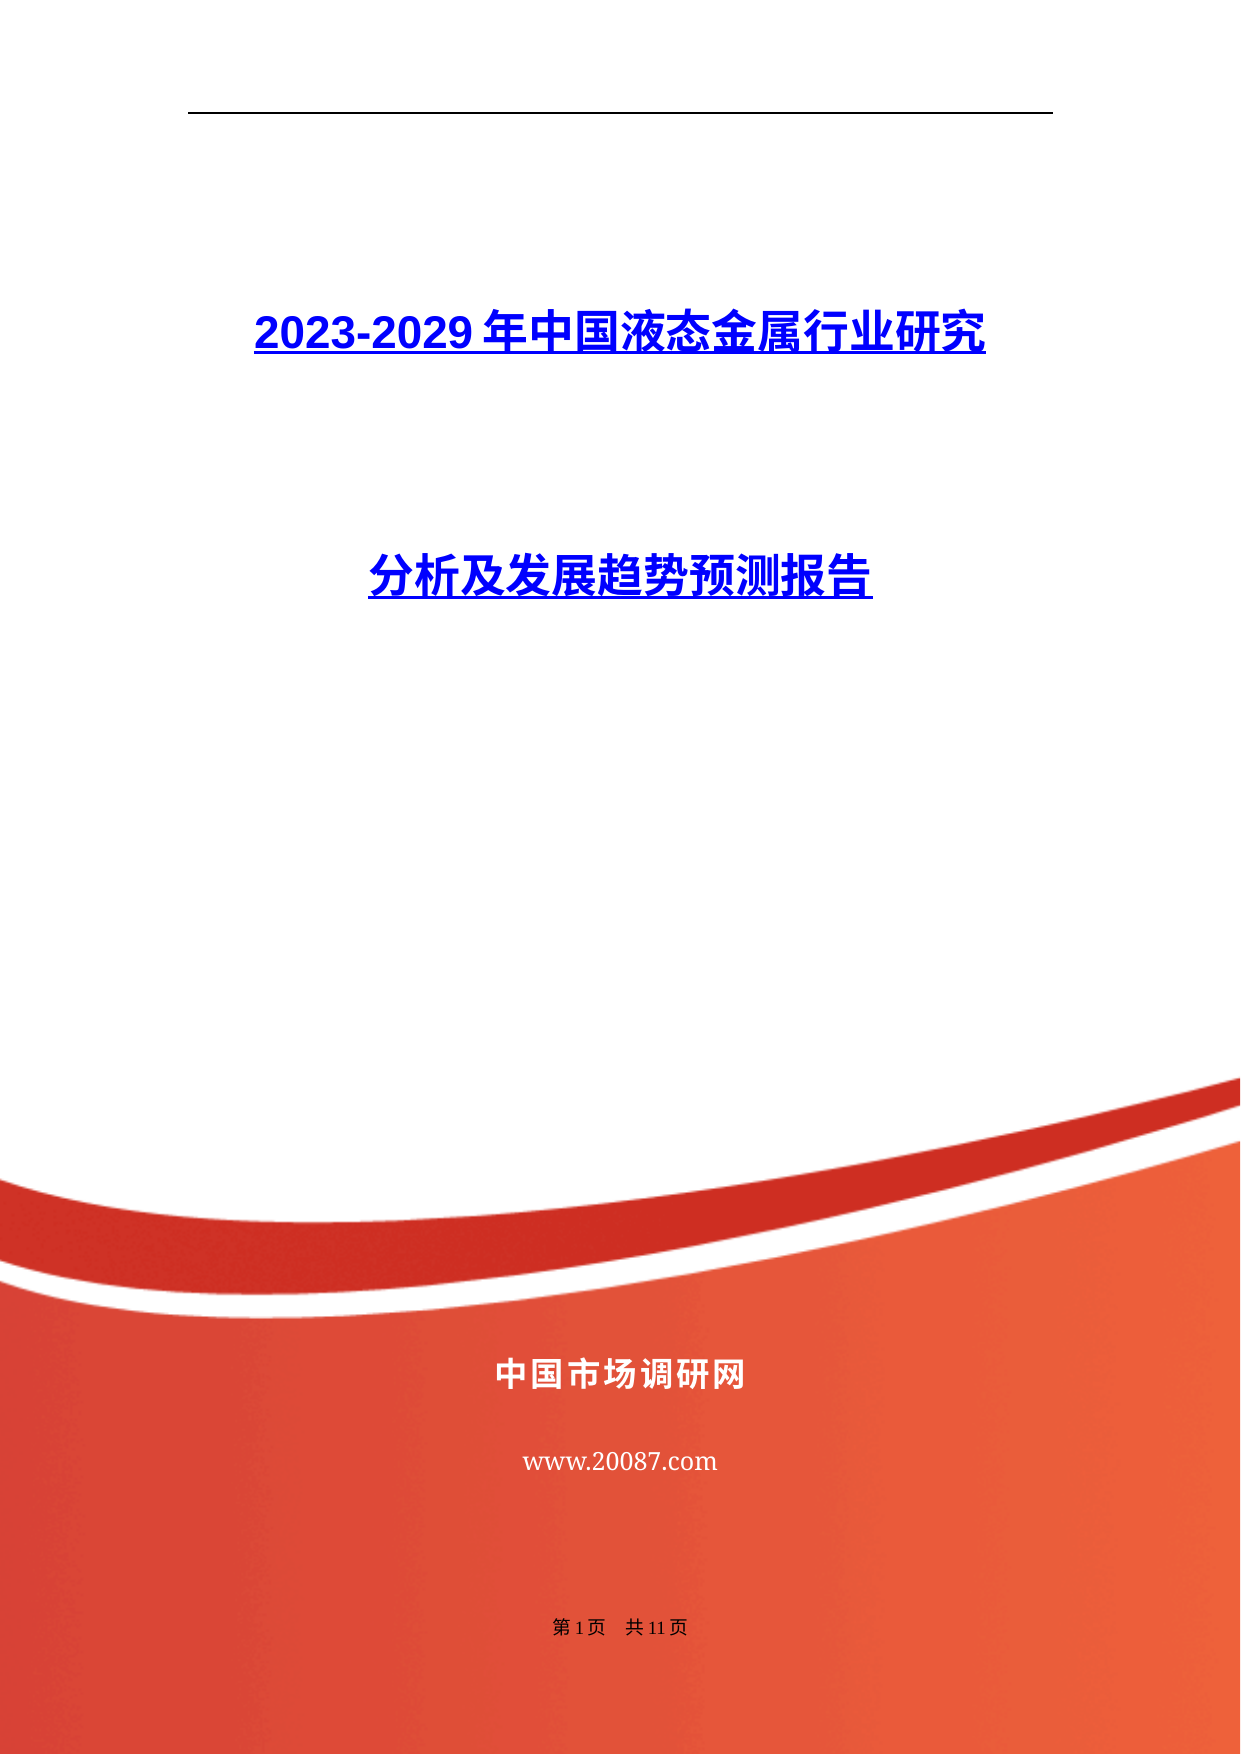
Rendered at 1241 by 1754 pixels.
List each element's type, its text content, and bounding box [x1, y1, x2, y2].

text www.20087.com [187, 1428, 1053, 1493]
picture [0, 1006, 1241, 1754]
subtitle 中国市场调研网 [187, 1339, 1053, 1404]
table_header 2023-2029年中国液态金属行业研究分析及发展趋势预测报告 [188, 207, 1053, 773]
